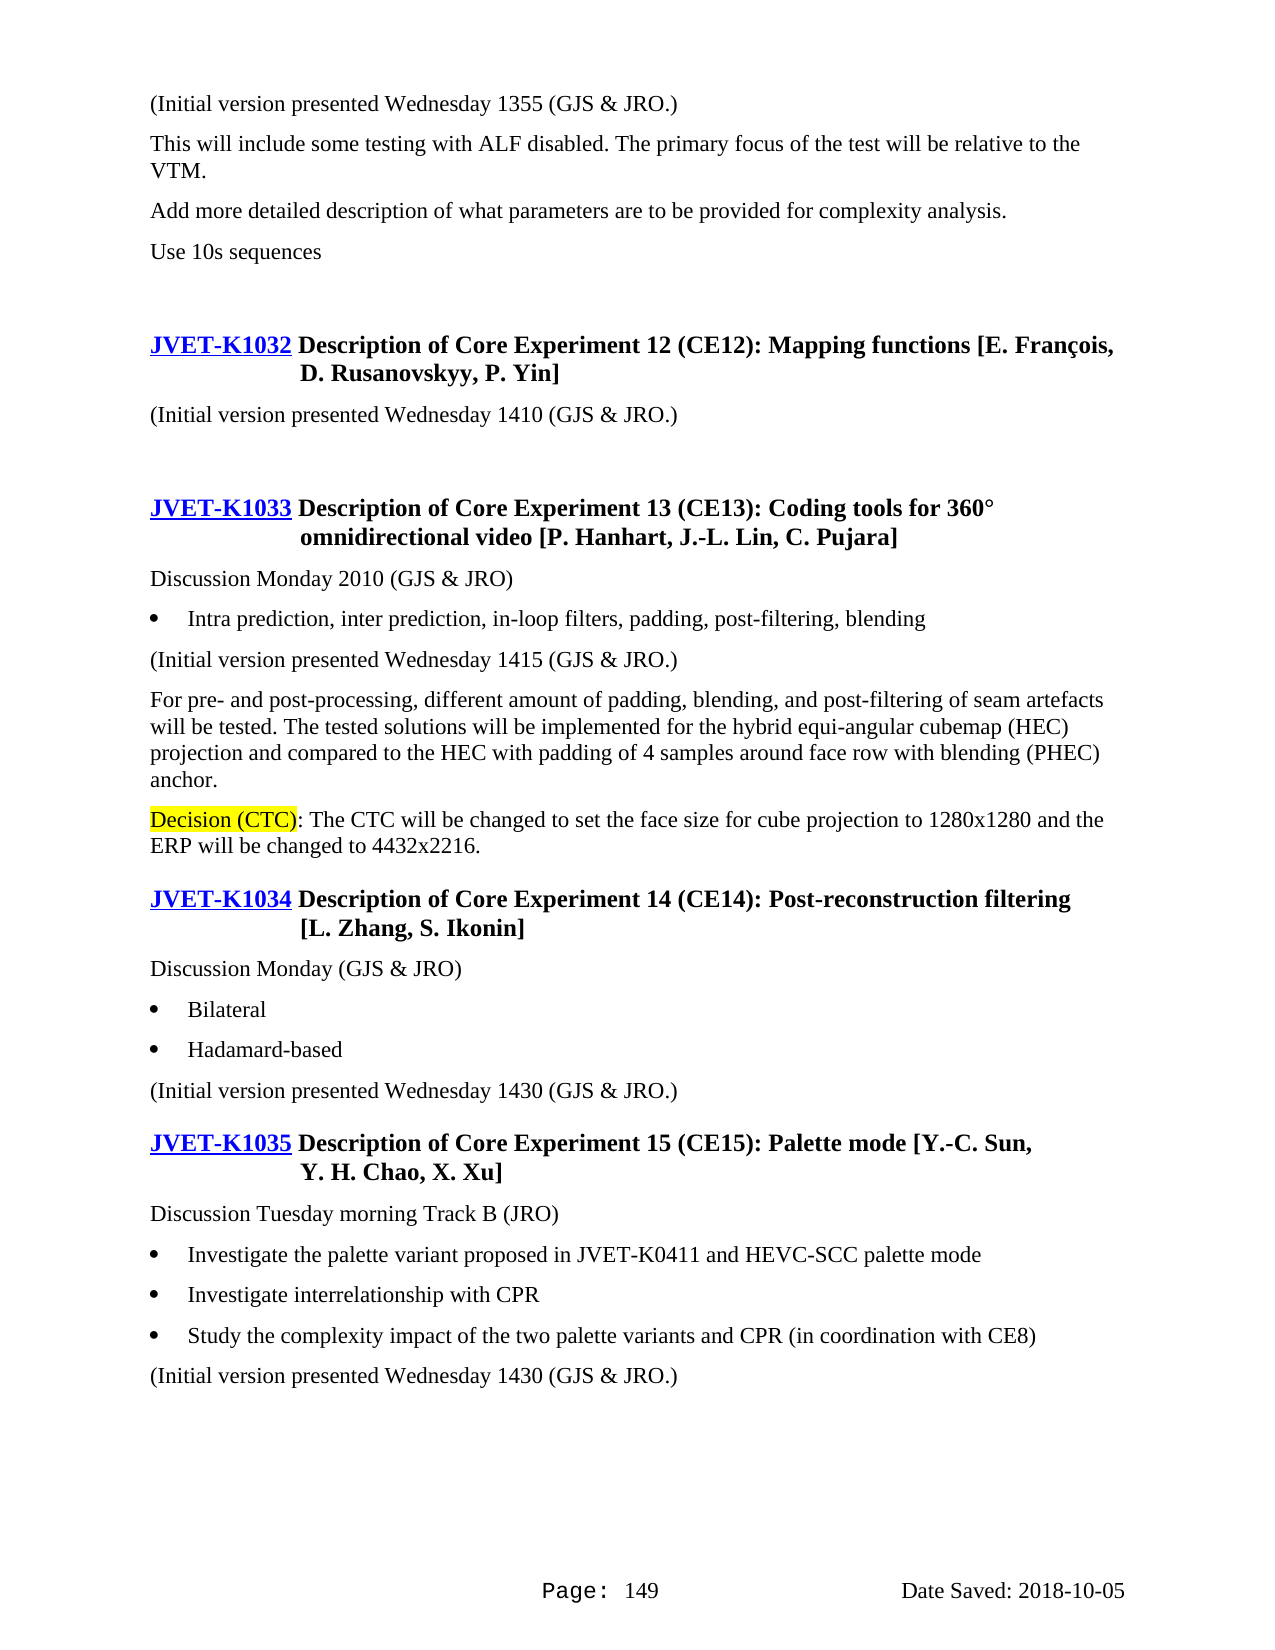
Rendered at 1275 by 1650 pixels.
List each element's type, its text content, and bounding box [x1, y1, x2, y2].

text (Initial version presented Wednesday 1415 (GJS & JRO.) [150, 646, 1125, 672]
list Investigate interrelationship with CPR [150, 1281, 1125, 1307]
text This will include some testing with ALF disabled. The primary focus of the test will be relative to the VTM. [150, 131, 1125, 183]
text Discussion Monday (GJS & JRO) [150, 956, 1125, 982]
text Discussion Monday 2010 (GJS & JRO) [150, 565, 1125, 591]
text (Initial version presented Wednesday 1430 (GJS & JRO.) [150, 1077, 1125, 1103]
subtitle JVET-K1032 Description of Core Experiment 12 (CE12): Mapping functions [E. François, D. Rusanovskyy, P. Yin] [150, 330, 1125, 387]
subtitle JVET-K1033 Description of Core Experiment 13 (CE13): Coding tools for 360° omnidirectional video [P. Hanhart, J.-L. Lin, C. Pujara] [150, 493, 1125, 551]
text (Initial version presented Wednesday 1355 (GJS & JRO.) [150, 90, 1125, 116]
text Use 10s sequences [150, 238, 1125, 264]
subtitle JVET-K1035 Description of Core Experiment 15 (CE15): Palette mode [Y.-C. Sun, Y. H. Chao, X. Xu] [150, 1128, 1125, 1186]
text Decision (CTC): The CTC will be changed to set the face size for cube projection to 1280x1280 and the ERP will be changed to 4432x2216. [150, 806, 1125, 859]
list Bilateral [150, 996, 1125, 1022]
list Hadamard-based [150, 1037, 1125, 1063]
list Study the complexity impact of the two palette variants and CPR (in coordination with CE8) [150, 1322, 1125, 1348]
text Add more detailed description of what parameters are to be provided for complexity analysis. [150, 197, 1125, 224]
text Discussion Tuesday morning Track B (JRO) [150, 1200, 1125, 1226]
text (Initial version presented Wednesday 1410 (GJS & JRO.) [150, 401, 1125, 428]
text (Initial version presented Wednesday 1430 (GJS & JRO.) [150, 1362, 1125, 1388]
list Intra prediction, inter prediction, in-loop filters, padding, post-filtering, blending [150, 606, 1125, 632]
text For pre- and post-processing, different amount of padding, blending, and post-filtering of seam artefacts will be tested. The tested solutions will be implemented for the hybrid equi-angular cubemap (HEC) projection and compared to the HEC with padding of 4 samples around face row with blending (PHEC) anchor. [150, 687, 1125, 792]
list Investigate the palette variant proposed in JVET-K0411 and HEVC-SCC palette mode [150, 1241, 1125, 1267]
subtitle JVET-K1034 Description of Core Experiment 14 (CE14): Post-reconstruction filtering [L. Zhang, S. Ikonin] [150, 884, 1125, 941]
